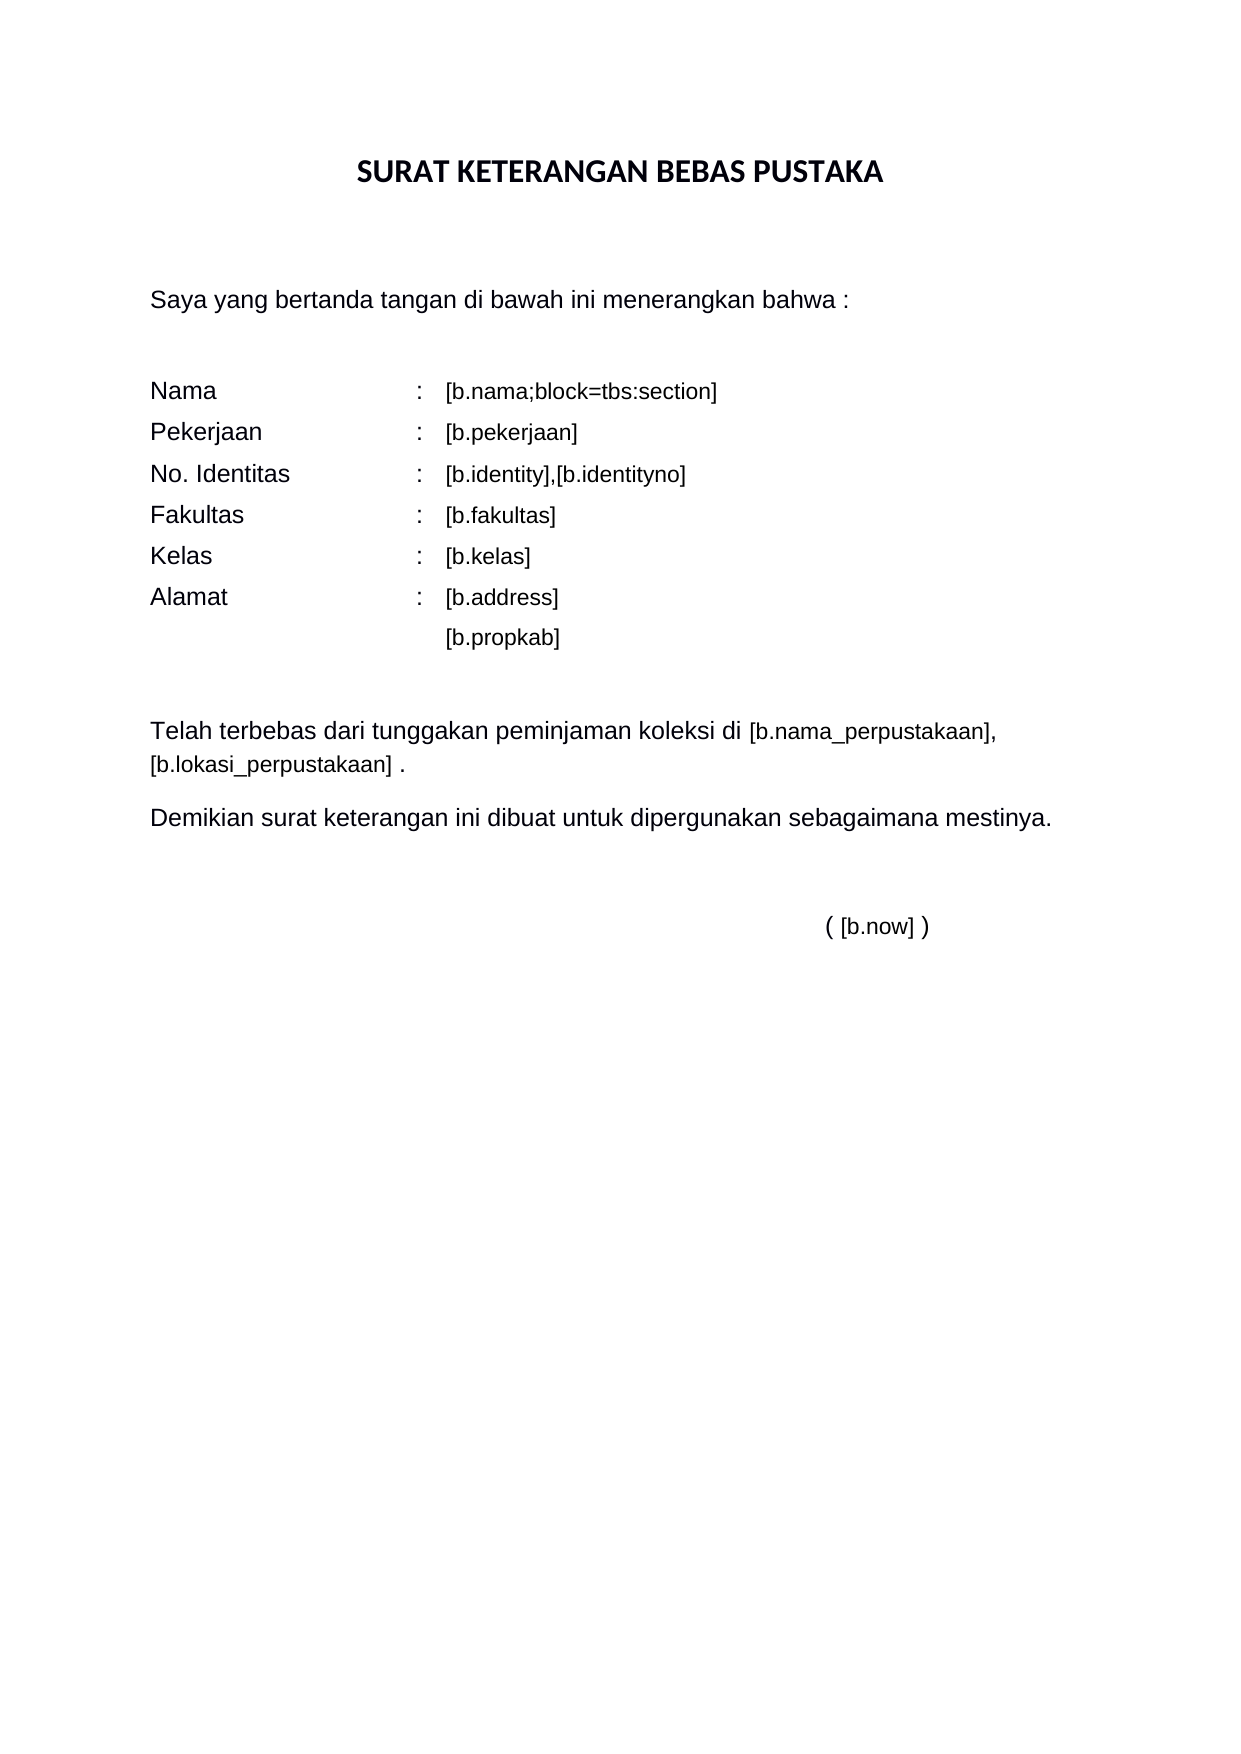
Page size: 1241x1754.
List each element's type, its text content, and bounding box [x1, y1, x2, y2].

text [b.propkab] [150, 623, 1090, 650]
text Pekerjaan : [b.pekerjaan] [150, 417, 1090, 446]
text Fakultas : [b.fakultas] [150, 500, 1090, 528]
text No. Identitas : [b.identity],[b.identityno] [150, 458, 1090, 487]
text Saya yang bertanda tangan di bawah ini menerangkan bahwa : [150, 285, 1090, 314]
text Kelas : [b.kelas] [150, 541, 1090, 570]
text SURAT KETERANGAN BEBAS PUSTAKA [150, 150, 1090, 191]
text Telah terbebas dari tunggakan peminjaman koleksi di [b.nama_perpustakaan],[b.lokasi_perpustakaan] . [150, 716, 1090, 778]
text ( [b.now] ) [741, 911, 1090, 939]
text Nama : [b.nama;block=tbs:section] [150, 376, 1090, 405]
text Demikian surat keterangan ini dibuat untuk dipergunakan sebagaimana mestinya. [150, 803, 1090, 832]
text Alamat : [b.address] [150, 582, 1090, 611]
